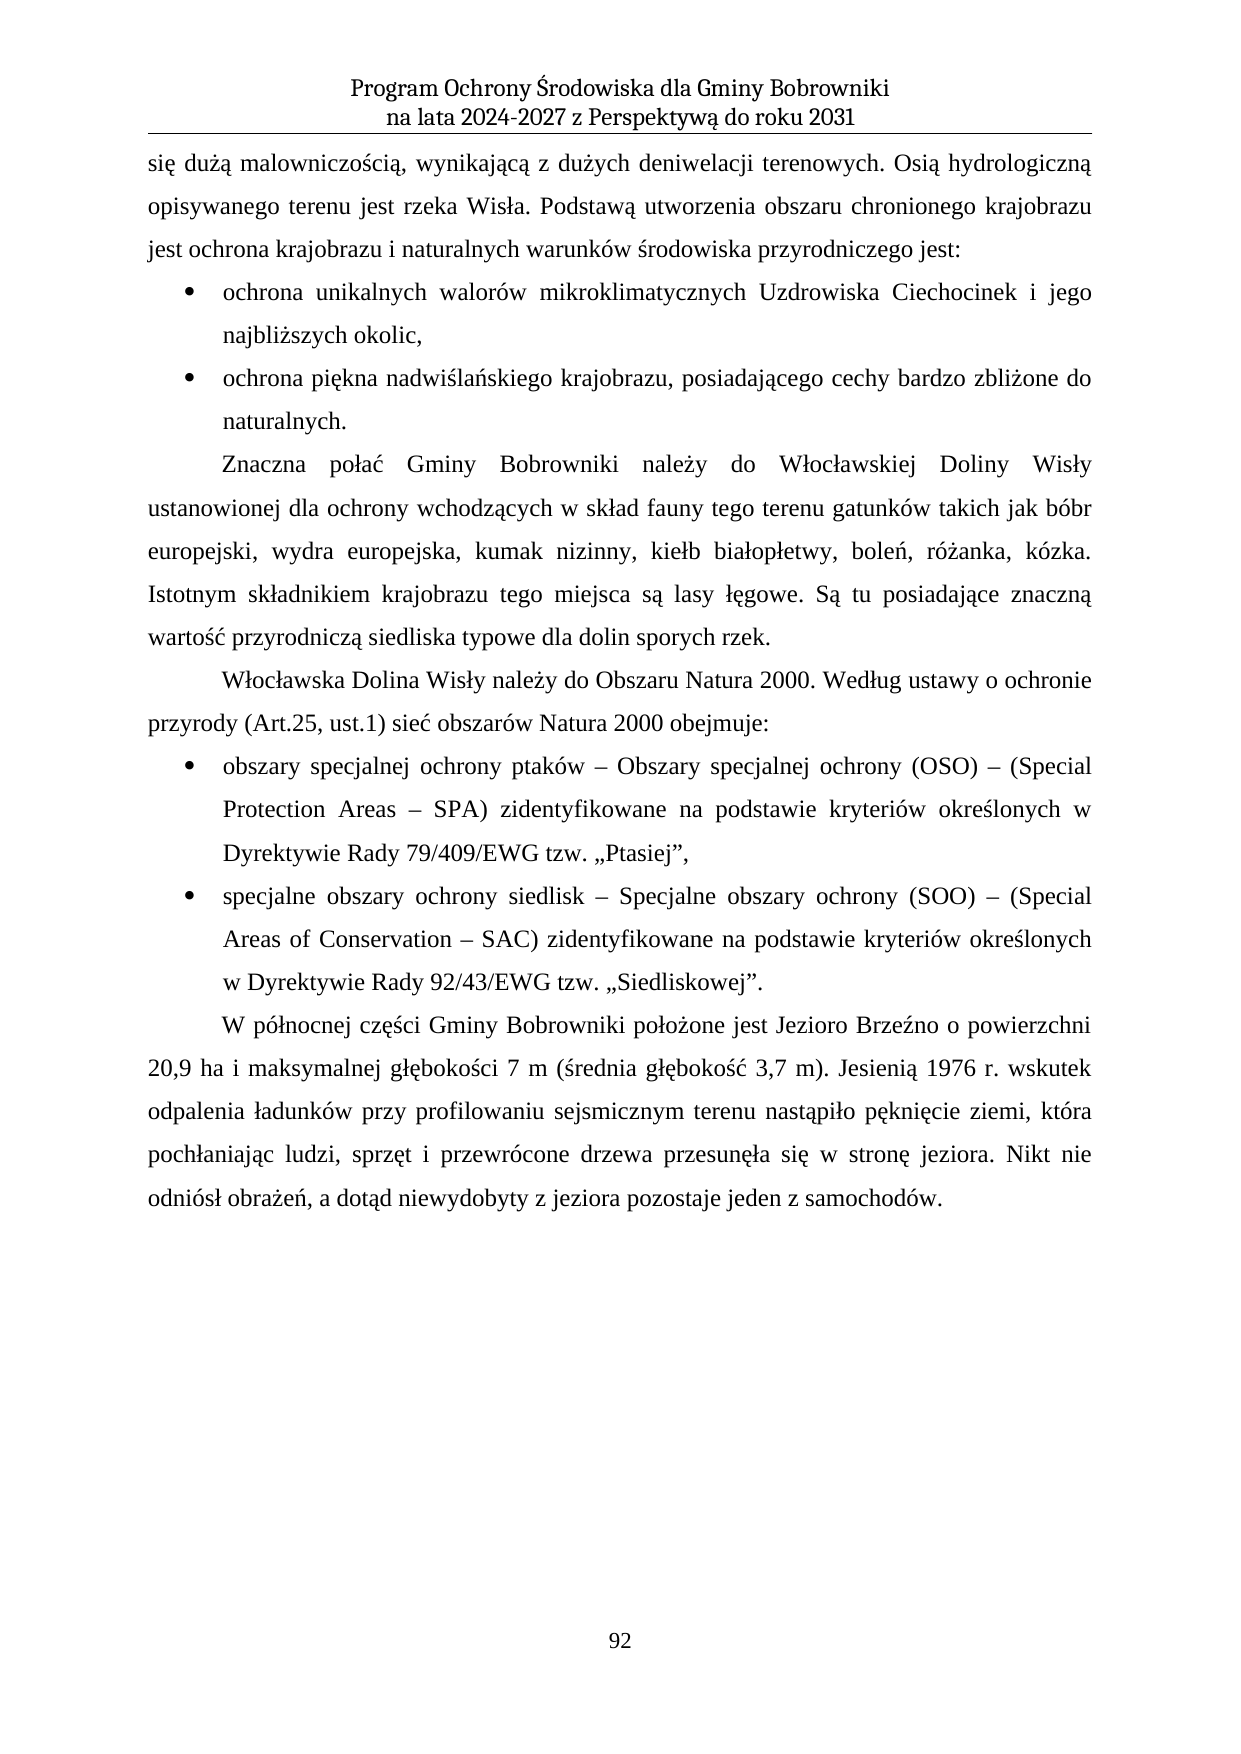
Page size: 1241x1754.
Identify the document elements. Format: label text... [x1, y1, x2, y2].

text Włocławska Dolina Wisły należy do Obszaru Natura 2000. Według ustawy o ochronie przyrody (Art.25, ust.1) sieć obszarów Natura 2000 obejmuje: [148, 665, 1092, 737]
text Znaczna połać Gminy Bobrowniki należy do Włocławskiej Doliny Wisły ustanowionej dla ochrony wchodzących w skład fauny tego terenu gatunków takich jak bóbr europejski, wydra europejska, kumak nizinny, kiełb białopłetwy, boleń, różanka, kózka. Istotnym składnikiem krajobrazu tego miejsca są lasy łęgowe. Są tu posiadające znaczną wartość przyrodniczą siedliska typowe dla dolin sporych rzek. [148, 449, 1092, 651]
list obszary specjalnej ochrony ptaków – Obszary specjalnej ochrony (OSO) – (Special Protection Areas – SPA) zidentyfikowane na podstawie kryteriów określonych w Dyrektywie Rady 79/409/EWG tzw. „Ptasiej”, [185, 751, 1092, 866]
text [148, 148, 1092, 263]
list ochrona unikalnych walorów mikroklimatycznych Uzdrowiska Ciechocinek i jego najbliższych okolic, [185, 277, 1092, 349]
list ochrona piękna nadwiślańskiego krajobrazu, posiadającego cechy bardzo zbliżone do naturalnych. [185, 363, 1092, 435]
list specjalne obszary ochrony siedlisk – Specjalne obszary ochrony (SOO) – (Special Areas of Conservation – SAC) zidentyfikowane na podstawie kryteriów określonych w Dyrektywie Rady 92/43/EWG tzw. „Siedliskowej”. [185, 881, 1092, 996]
text W północnej części Gminy Bobrowniki położone jest Jezioro Brzeźno o powierzchni 20,9 ha i maksymalnej głębokości 7 m (średnia głębokość 3,7 m). Jesienią 1976 r. wskutek odpalenia ładunków przy profilowaniu sejsmicznym terenu nastąpiło pęknięcie ziemi, która pochłaniając ludzi, sprzęt i przewrócone drzewa przesunęła się w stronę jeziora. Nikt nie odniósł obrażeń, a dotąd niewydobyty z jeziora pozostaje jeden z samochodów. [148, 1010, 1092, 1211]
